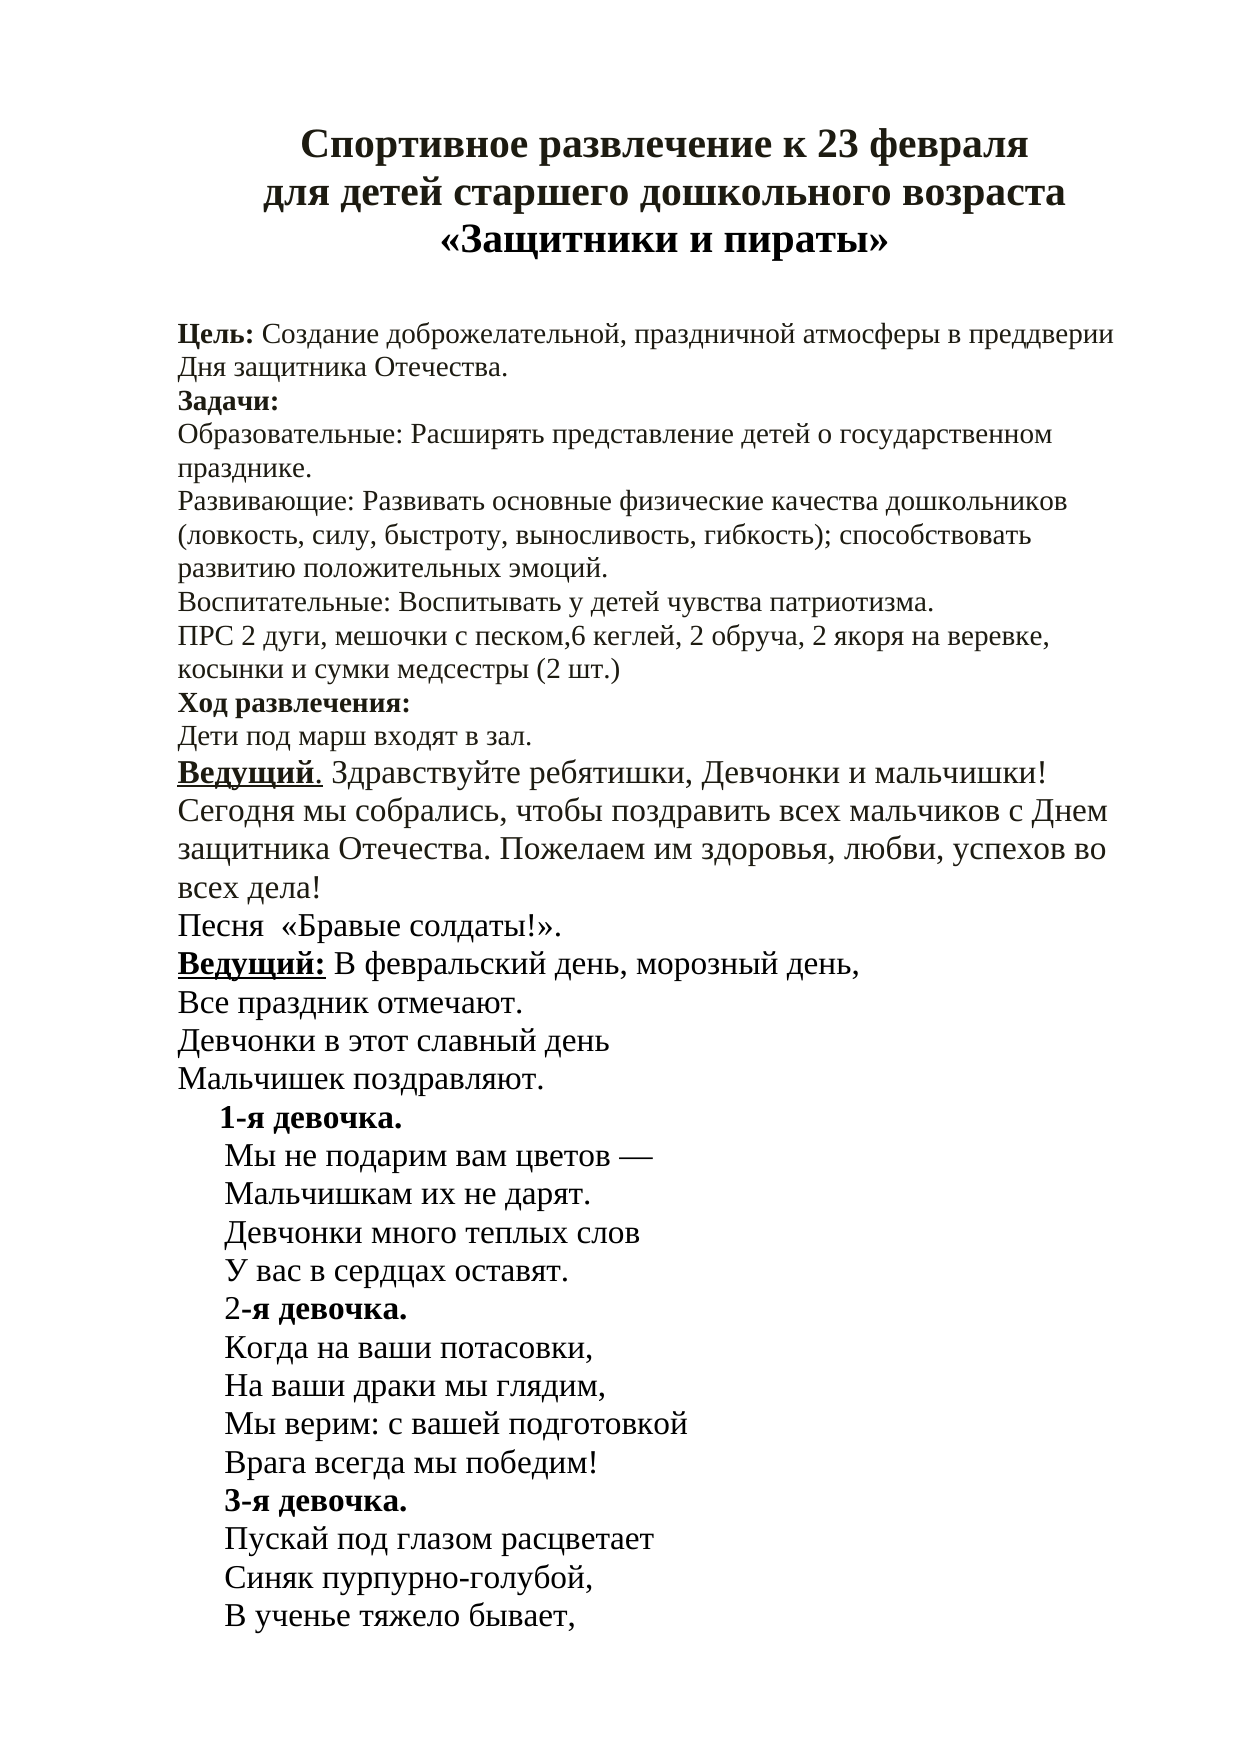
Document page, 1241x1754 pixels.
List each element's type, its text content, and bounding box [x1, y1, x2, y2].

text ПРС 2 дуги, мешочки с песком,6 кеглей, 2 обруча, 2 якоря на веревке, косынки и сумки медсестры (2 шт.) [177, 618, 1152, 685]
text В ученье тяжело бывает, [177, 1595, 1152, 1633]
text «Защитники и пираты» [177, 214, 1152, 262]
text Спортивное развлечение к 23 февраля [177, 118, 1152, 166]
text Мы не подарим вам цветов — [177, 1135, 1152, 1173]
text Дети под марш входят в зал. Ведущий. Здравствуйте ребятишки, Девчонки и мальчишки! Сегодня мы собрались, чтобы поздравить всех мальчиков с Днем защитника Отечества. Пожелаем им здоровья, любви, успехов во всех дела! Песня «Бравые солдаты!». [177, 718, 1152, 943]
text Мы верим: с вашей подготовкой [177, 1403, 1152, 1442]
text для детей старшего дошкольного возраста [177, 166, 1152, 214]
text Пускай под глазом расцветает [177, 1518, 1152, 1557]
text Когда на ваши потасовки, [177, 1327, 1152, 1365]
text Врага всегда мы победим! [177, 1442, 1152, 1480]
text Цель: Создание доброжелательной, праздничной атмосферы в преддверии Дня защитника Отечества. Задачи: Образовательные: Расширять представление детей о государственном празднике. Развивающие: Развивать основные физические качества дошкольников (ловкость, силу, быстроту, выносливость, гибкость); способствовать развитию положительных эмоций. Воспитательные: Воспитывать у детей чувства патриотизма. [177, 316, 1152, 618]
text На ваши драки мы глядим, [177, 1365, 1152, 1403]
text Ведущий: В февральский день, морозный день, Все праздник отмечают. Девчонки в этот славный день Мальчишек поздравляют. 1-я девочка. [177, 943, 1152, 1135]
text Синяк пурпурно-голубой, [177, 1557, 1152, 1595]
text 2-я девочка. [177, 1288, 1152, 1327]
text У вас в сердцах оставят. [177, 1250, 1152, 1288]
text Девчонки много теплых слов [177, 1212, 1152, 1250]
text Мальчишкам их не дарят. [177, 1173, 1152, 1212]
text 3-я девочка. [177, 1480, 1152, 1518]
text Ход развлечения: [177, 685, 1152, 718]
